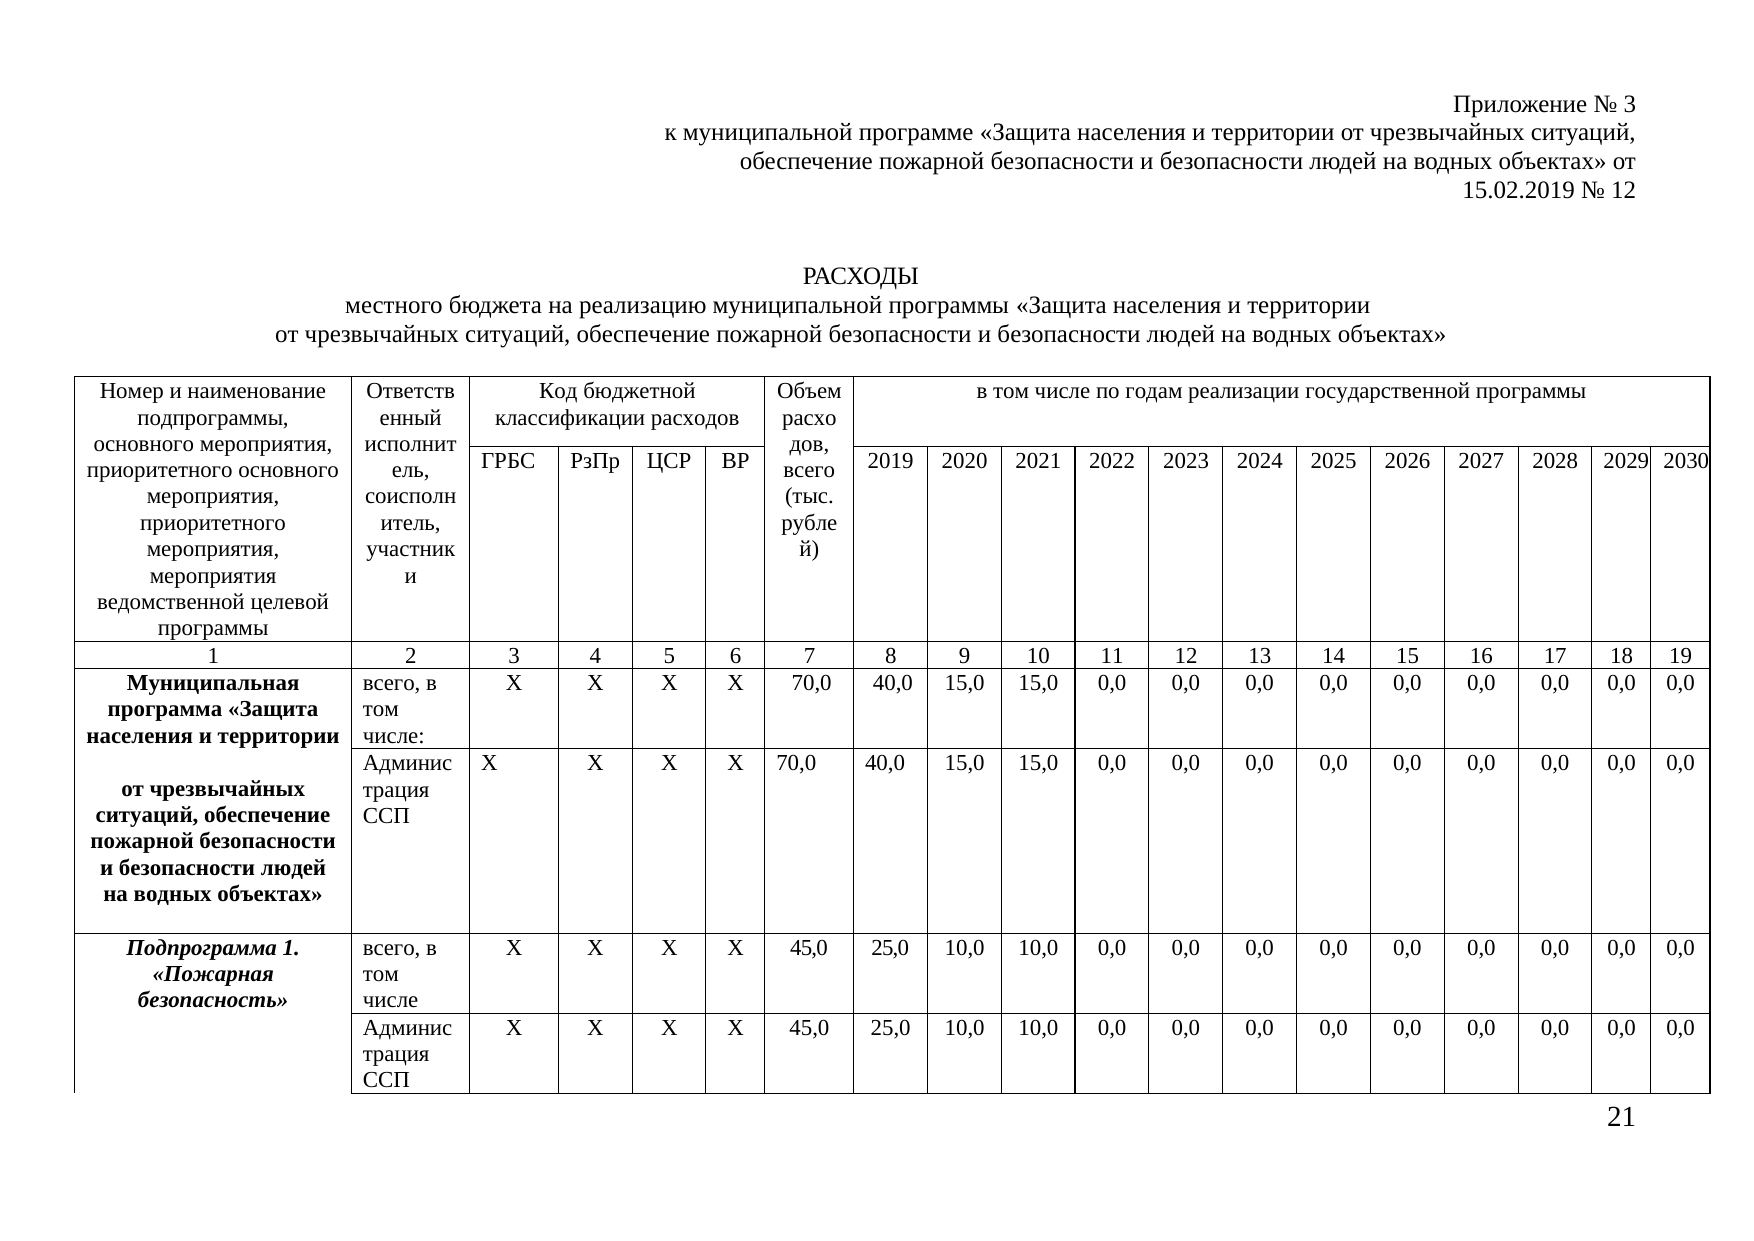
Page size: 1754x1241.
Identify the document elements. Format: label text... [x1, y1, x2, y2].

table_cell 10,0 [1002, 1014, 1074, 1093]
table_cell 0,0 [1149, 934, 1222, 1013]
table_cell 0,0 [1651, 1014, 1709, 1093]
table_cell 0,0 [1371, 749, 1444, 933]
table_cell 7 [765, 642, 853, 668]
table_cell 2028 [1519, 447, 1591, 641]
table_cell 70,0 [765, 749, 853, 933]
table_cell X [470, 669, 558, 748]
table_cell 0,0 [1651, 749, 1709, 933]
table_cell 15 [1371, 642, 1444, 668]
table_cell 2029 [1592, 447, 1650, 641]
table_cell 3 [470, 642, 558, 668]
table_cell 11 [1076, 642, 1148, 668]
table_cell Х [470, 1014, 558, 1093]
table_cell 15,0 [1002, 669, 1074, 748]
table_header Код бюджетной классификации расходов [470, 377, 764, 446]
table_cell X [559, 934, 632, 1013]
table_header Ответственный исполнитель, соисполнитель, участники [352, 377, 469, 641]
table_cell 2023 [1149, 447, 1222, 641]
table_cell 45,0 [765, 1014, 853, 1093]
table_cell 0,0 [1519, 934, 1591, 1013]
table_cell Х [559, 1014, 632, 1093]
table_cell 25,0 [854, 1014, 927, 1093]
table_cell 0,0 [1149, 669, 1222, 748]
table_cell РзПр [559, 447, 632, 641]
table_cell 10,0 [928, 934, 1001, 1013]
table_cell X [706, 934, 764, 1013]
table_cell 10 [1002, 642, 1074, 668]
table_cell 5 [633, 642, 705, 668]
table_cell X [706, 749, 764, 933]
table_cell 0,0 [1519, 1014, 1591, 1093]
table_header Объем расходов, всего (тыс. рублей) [765, 377, 853, 641]
table_cell 0,0 [1371, 1014, 1444, 1093]
table_cell 18 [1592, 642, 1650, 668]
table_cell 0,0 [1223, 749, 1296, 933]
table_cell 19 [1651, 642, 1709, 668]
table_cell 0,0 [1149, 749, 1222, 933]
table_cell 0,0 [1651, 934, 1709, 1013]
table_cell 15,0 [928, 749, 1001, 933]
table_cell 2027 [1445, 447, 1518, 641]
table_cell 10,0 [1002, 934, 1074, 1013]
table_cell X [633, 749, 705, 933]
table_cell 0,0 [1519, 749, 1591, 933]
table_cell 0,0 [1297, 749, 1370, 933]
table_cell 12 [1149, 642, 1222, 668]
table_cell 0,0 [1297, 1014, 1370, 1093]
table_cell всего, в том числе [352, 934, 469, 1013]
table_cell 0,0 [1592, 669, 1650, 748]
table_cell 1 [75, 642, 351, 668]
table_cell 25,0 [854, 934, 927, 1013]
table_cell 2019 [854, 447, 927, 641]
table_cell X [559, 749, 632, 933]
table_cell 9 [928, 642, 1001, 668]
table_cell 0,0 [1223, 669, 1296, 748]
table_cell 2024 [1223, 447, 1296, 641]
table_cell 0,0 [1592, 749, 1650, 933]
table_cell 0,0 [1371, 669, 1444, 748]
table_cell 40,0 [854, 749, 927, 933]
table_cell 45,0 [765, 934, 853, 1013]
table_cell 2021 [1002, 447, 1074, 641]
table_cell 0,0 [1297, 669, 1370, 748]
table_cell 0,0 [1519, 669, 1591, 748]
table_cell ВР [706, 447, 764, 641]
table_cell 0,0 [1445, 749, 1518, 933]
table_cell 16 [1445, 642, 1518, 668]
table_cell Подпрограмма 1. «Пожарная безопасность» [75, 934, 351, 1093]
table_cell Х [633, 1014, 705, 1093]
table_cell X [633, 934, 705, 1013]
table_cell 2 [352, 642, 469, 668]
table_header Номер и наименование подпрограммы, основного мероприятия, приоритетного основного мероприятия, приоритетного мероприятия, мероприятия ведомственной целевой программы [75, 377, 351, 641]
table_cell 40,0 [854, 669, 927, 748]
table_cell 10,0 [928, 1014, 1001, 1093]
table_cell 14 [1297, 642, 1370, 668]
text к муниципальной программе «Защита населения и территории от чрезвычайных ситуаций, обеспечение пожарной безопасности и безопасности людей на водных объектах» от 15.02.2019 № 12 [647, 117, 1636, 204]
table_cell Администрация ССП [352, 749, 469, 933]
table_cell 0,0 [1149, 1014, 1222, 1093]
table_header в том числе по годам реализации государственной программы [854, 377, 1709, 446]
table_cell 8 [854, 642, 927, 668]
table_cell Х [470, 749, 558, 933]
table_cell 6 [706, 642, 764, 668]
table_cell 0,0 [1445, 1014, 1518, 1093]
table_cell X [633, 669, 705, 748]
table_cell 0,0 [1592, 934, 1650, 1013]
table_cell 2026 [1371, 447, 1444, 641]
table_cell X [470, 934, 558, 1013]
table_cell Х [706, 1014, 764, 1093]
table_cell ГРБС [470, 447, 558, 641]
table_cell 2030 [1651, 447, 1709, 641]
table_cell 15,0 [928, 669, 1001, 748]
table_cell X [706, 669, 764, 748]
table_cell 17 [1519, 642, 1591, 668]
table_cell 0,0 [1651, 669, 1709, 748]
table_cell 70,0 [765, 669, 853, 748]
table_cell Муниципальная программа «Защита населения и территории от чрезвычайных ситуаций, обеспечение пожарной безопасности и безопасности людей на водных объектах» [75, 669, 351, 933]
text Приложение № 3 [86, 89, 1636, 117]
table_cell 2025 [1297, 447, 1370, 641]
table_cell 0,0 [1592, 1014, 1650, 1093]
table_cell 0,0 [1445, 669, 1518, 748]
table_cell 0,0 [1371, 934, 1444, 1013]
table_cell 4 [559, 642, 632, 668]
table_cell 0,0 [1223, 1014, 1296, 1093]
table_cell 0,0 [1445, 934, 1518, 1013]
table_cell ЦСР [633, 447, 705, 641]
table_cell 2022 [1076, 447, 1148, 641]
text РАСХОДЫ [86, 261, 1636, 290]
table_cell 15,0 [1002, 749, 1074, 933]
table_cell X [559, 669, 632, 748]
table_cell всего, в том числе: [352, 669, 469, 748]
table_cell 0,0 [1076, 934, 1148, 1013]
text местного бюджета на реализацию муниципальной программы «Защита населения и территории от чрезвычайных ситуаций, обеспечение пожарной безопасности и безопасности людей на водных объектах» [86, 290, 1636, 347]
table_cell 0,0 [1076, 1014, 1148, 1093]
table_cell Администрация ССП [352, 1014, 469, 1093]
table_cell 13 [1223, 642, 1296, 668]
table_cell 0,0 [1297, 934, 1370, 1013]
table_cell 0,0 [1076, 669, 1148, 748]
table_cell 0,0 [1223, 934, 1296, 1013]
table_cell 0,0 [1076, 749, 1148, 933]
table_cell 2020 [928, 447, 1001, 641]
